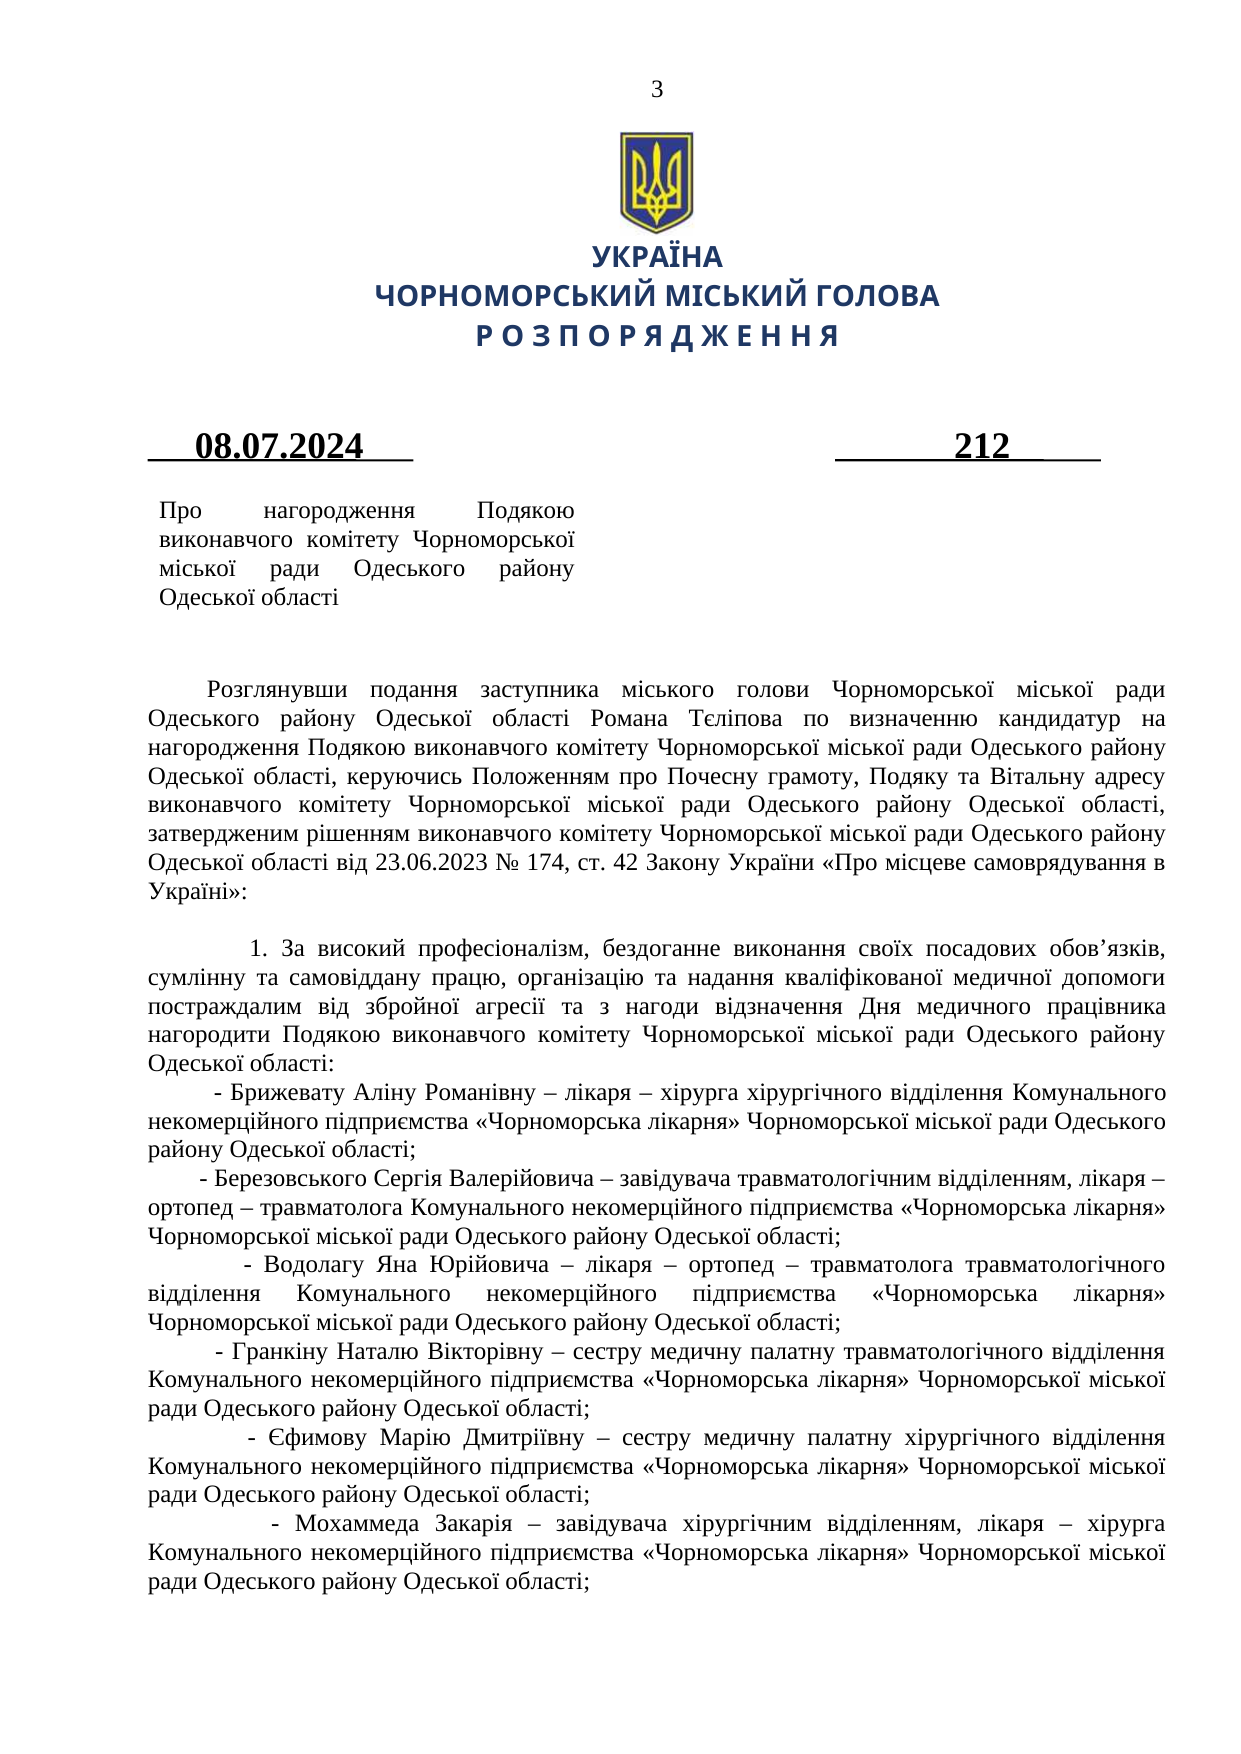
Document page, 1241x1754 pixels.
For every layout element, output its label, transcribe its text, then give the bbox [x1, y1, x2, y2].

text - Березовського Сергія Валерійовича – завідувача травматологічним відділенням, лікаря – ортопед – травматолога Комунального некомерційного підприємства «Чорноморська лікарня» Чорноморської міської ради Одеського району Одеської області; [148, 1163, 1167, 1249]
text Р О З П О Р Я Д Ж Е Н Н Я [148, 315, 1167, 355]
text УКРАЇНА [148, 236, 1167, 276]
text 1. За високий професіоналізм, бездоганне виконання своїх посадових обов’язків, сумлінну та самовіддану працю, організацію та надання кваліфікованої медичної допомоги постраждалим від збройної агресії та з нагоди відзначення Дня медичного працівника нагородити Подякою виконавчого комітету Чорноморської міської ради Одеського району Одеської області: [148, 933, 1167, 1077]
text ЧОРНОМОРСЬКИЙ МІСЬКИЙ ГОЛОВА [148, 276, 1167, 315]
text - Єфимову Марію Дмитріївну – сестру медичну палатну хірургічного відділення Комунального некомерційного підприємства «Чорноморська лікарня» Чорноморської міської ради Одеського району Одеської області; [148, 1422, 1167, 1508]
text 08.07.2024 212 [148, 423, 1167, 467]
picture [619, 131, 695, 236]
text - Мохаммеда Закарія – завідувача хірургічним відділенням, лікаря – хірурга Комунального некомерційного підприємства «Чорноморська лікарня» Чорноморської міської ради Одеського району Одеської області; [148, 1508, 1167, 1594]
text Розглянувши подання заступника міського голови Чорноморської міської ради Одеського району Одеської області Романа Тєліпова по визначенню кандидатур на нагородження Подякою виконавчого комітету Чорноморської міської ради Одеського району Одеської області, керуючись Положенням про Почесну грамоту, Подяку та Вітальну адресу виконавчого комітету Чорноморської міської ради Одеського району Одеської області, затвердженим рішенням виконавчого комітету Чорноморської міської ради Одеського району Одеської області від 23.06.2023 № 174, ст. 42 Закону України «Про місцеве самоврядування в Україні»: [148, 674, 1167, 904]
text - Брижевату Аліну Романівну – лікаря – хірурга хірургічного відділення Комунального некомерційного підприємства «Чорноморська лікарня» Чорноморської міської ради Одеського району Одеської області; [148, 1077, 1167, 1163]
table_header Про нагородження Подякою виконавчого комітету Чорноморської міської ради Одеського району Одеської області [148, 495, 586, 646]
text - Гранкіну Наталю Вікторівну – сестру медичну палатну травматологічного відділення Комунального некомерційного підприємства «Чорноморська лікарня» Чорноморської міської ради Одеського району Одеської області; [148, 1336, 1167, 1422]
text - Водолагу Яна Юрійовича – лікаря – ортопед – травматолога травматологічного відділення Комунального некомерційного підприємства «Чорноморська лікарня» Чорноморської міської ради Одеського району Одеської області; [148, 1249, 1167, 1336]
